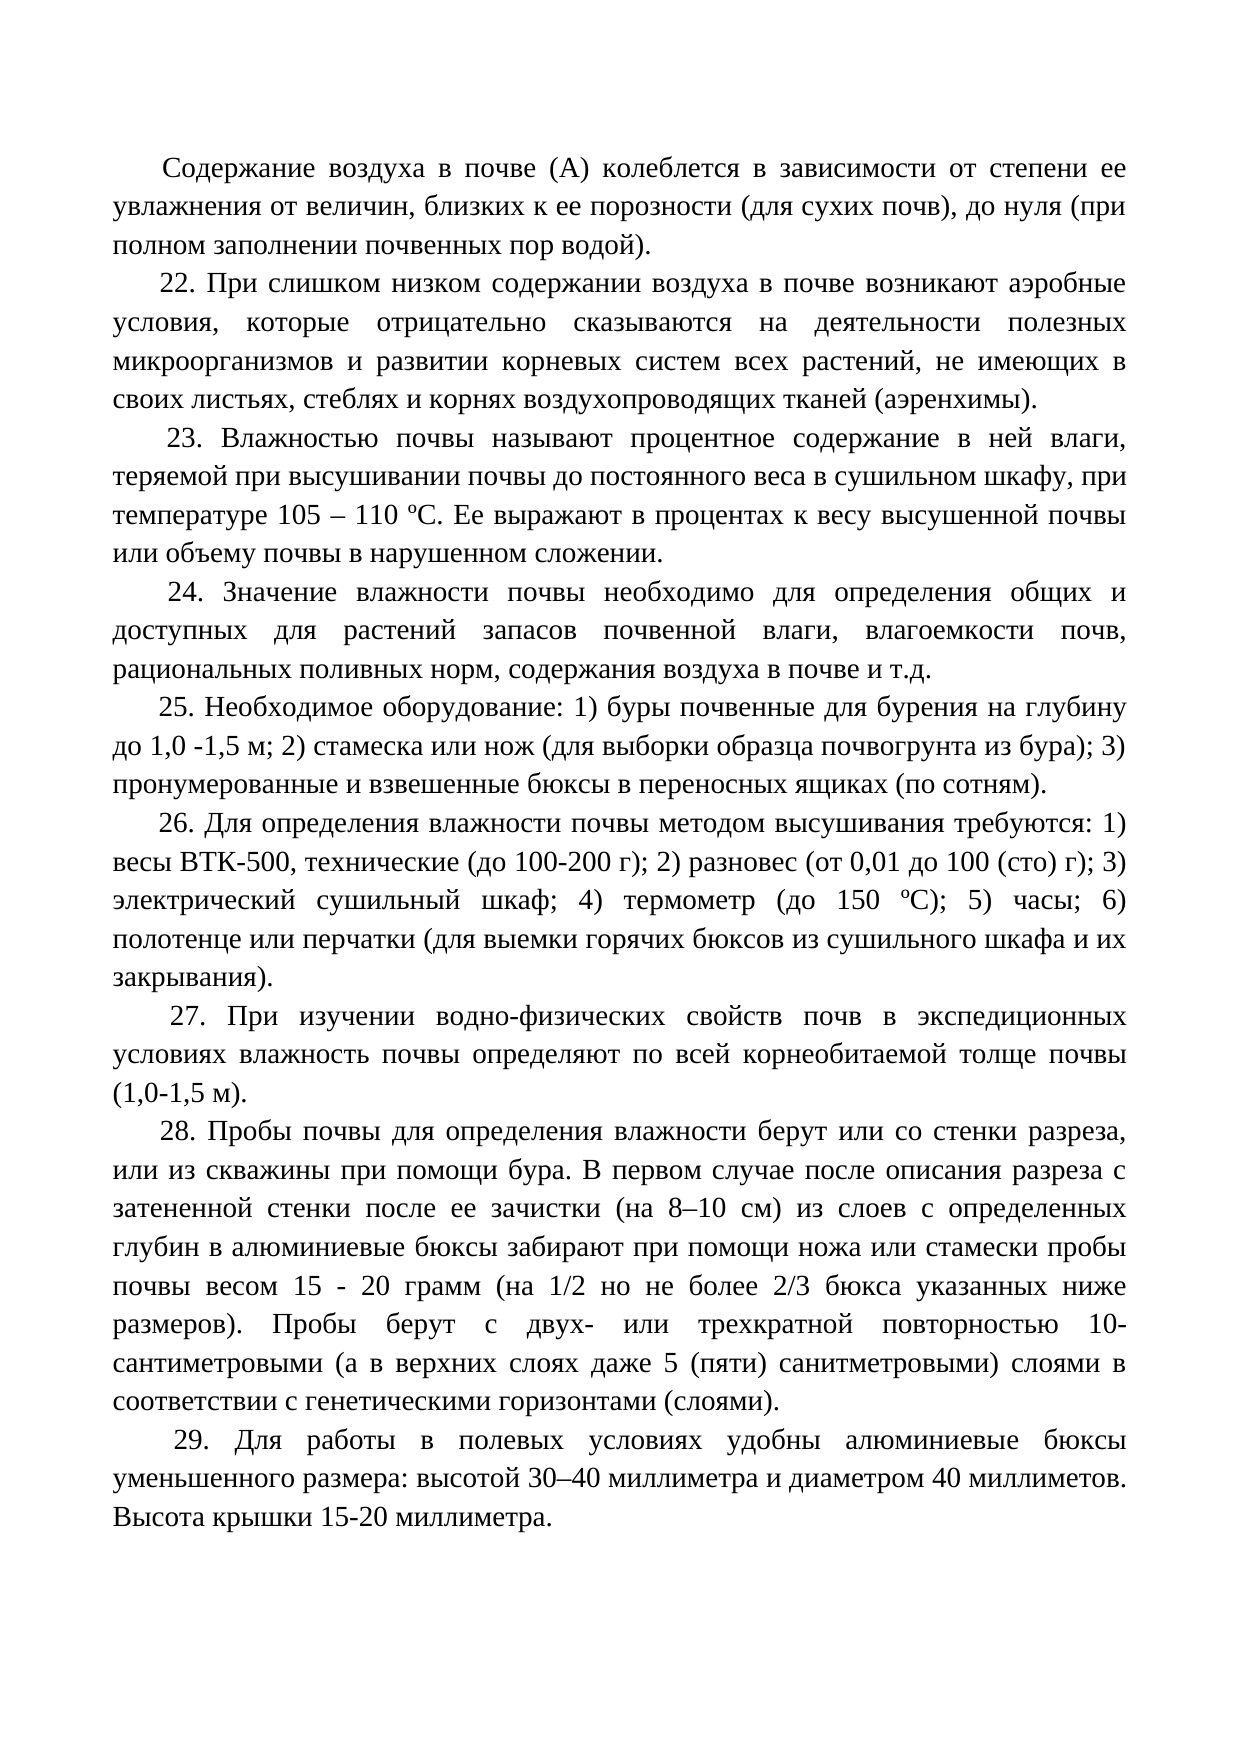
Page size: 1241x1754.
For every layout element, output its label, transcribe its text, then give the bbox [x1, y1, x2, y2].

text 22. При слишком низком содержании воздуха в почве возникают аэробные условия, которые отрицательно сказываются на деятельности полезных микроорганизмов и развитии корневых систем всех растений, не имеющих в своих листьях, стеблях и корнях воздухопроводящих тканей (аэренхимы). [112, 266, 1128, 415]
text 28. Пробы почвы для определения влажности берут или со стенки разреза, или из скважины при помощи бура. В первом случае после описания разреза с затененной стенки после ее зачистки (на 8–10 см) из слоев с определенных глубин в алюминиевые бюксы забирают при помощи ножа или стамески пробы почвы весом 15 - 20 грамм (на 1/2 но не более 2/3 бюкса указанных ниже размеров). Пробы берут с двух- или трехкратной повторностью 10-сантиметровыми (а в верхних слоях даже 5 (пяти) санитметровыми) слоями в соответствии с генетическими горизонтами (слоями). [112, 1113, 1128, 1417]
text 26. Для определения влажности почвы методом высушивания требуются: 1) весы ВТК-500, технические (до 100-200 г); 2) разновес (от 0,01 до 100 (сто) г); 3) электрический сушильный шкаф; 4) термометр (до 150 ºС); 5) часы; 6) полотенце или перчатки (для выемки горячих бюксов из сушильного шкафа и их закрывания). [112, 805, 1128, 993]
text 25. Необходимое оборудование: 1) буры почвенные для бурения на глубину до 1,0 -1,5 м; 2) стамеска или нож (для выборки образца почвогрунта из бура); 3) пронумерованные и взвешенные бюксы в переносных ящиках (по сотням). [112, 689, 1128, 800]
text 29. Для работы в полевых условиях удобны алюминиевые бюксы уменьшенного размера: высотой 30–40 миллиметра и диаметром 40 миллиметов. Высота крышки 15-20 миллиметра. [112, 1422, 1128, 1532]
text 24. Значение влажности почвы необходимо для определения общих и доступных для растений запасов почвенной влаги, влагоемкости почв, рациональных поливных норм, содержания воздуха в почве и т.д. [112, 574, 1128, 684]
text Содержание воздуха в почве (А) колеблется в зависимости от степени ее увлажнения от величин, близких к ее порозности (для сухих почв), до нуля (при полном заполнении почвенных пор водой). [112, 150, 1128, 261]
text 27. При изучении водно-физических свойств почв в экспедиционных условиях влажность почвы определяют по всей корнеобитаемой толще почвы (1,0-1,5 м). [112, 998, 1128, 1108]
text 23. Влажностью почвы называют процентное содержание в ней влаги, теряемой при высушивании почвы до постоянного веса в сушильном шкафу, при температуре 105 – 110 ºС. Ее выражают в процентах к весу высушенной почвы или объему почвы в нарушенном сложении. [112, 420, 1128, 569]
